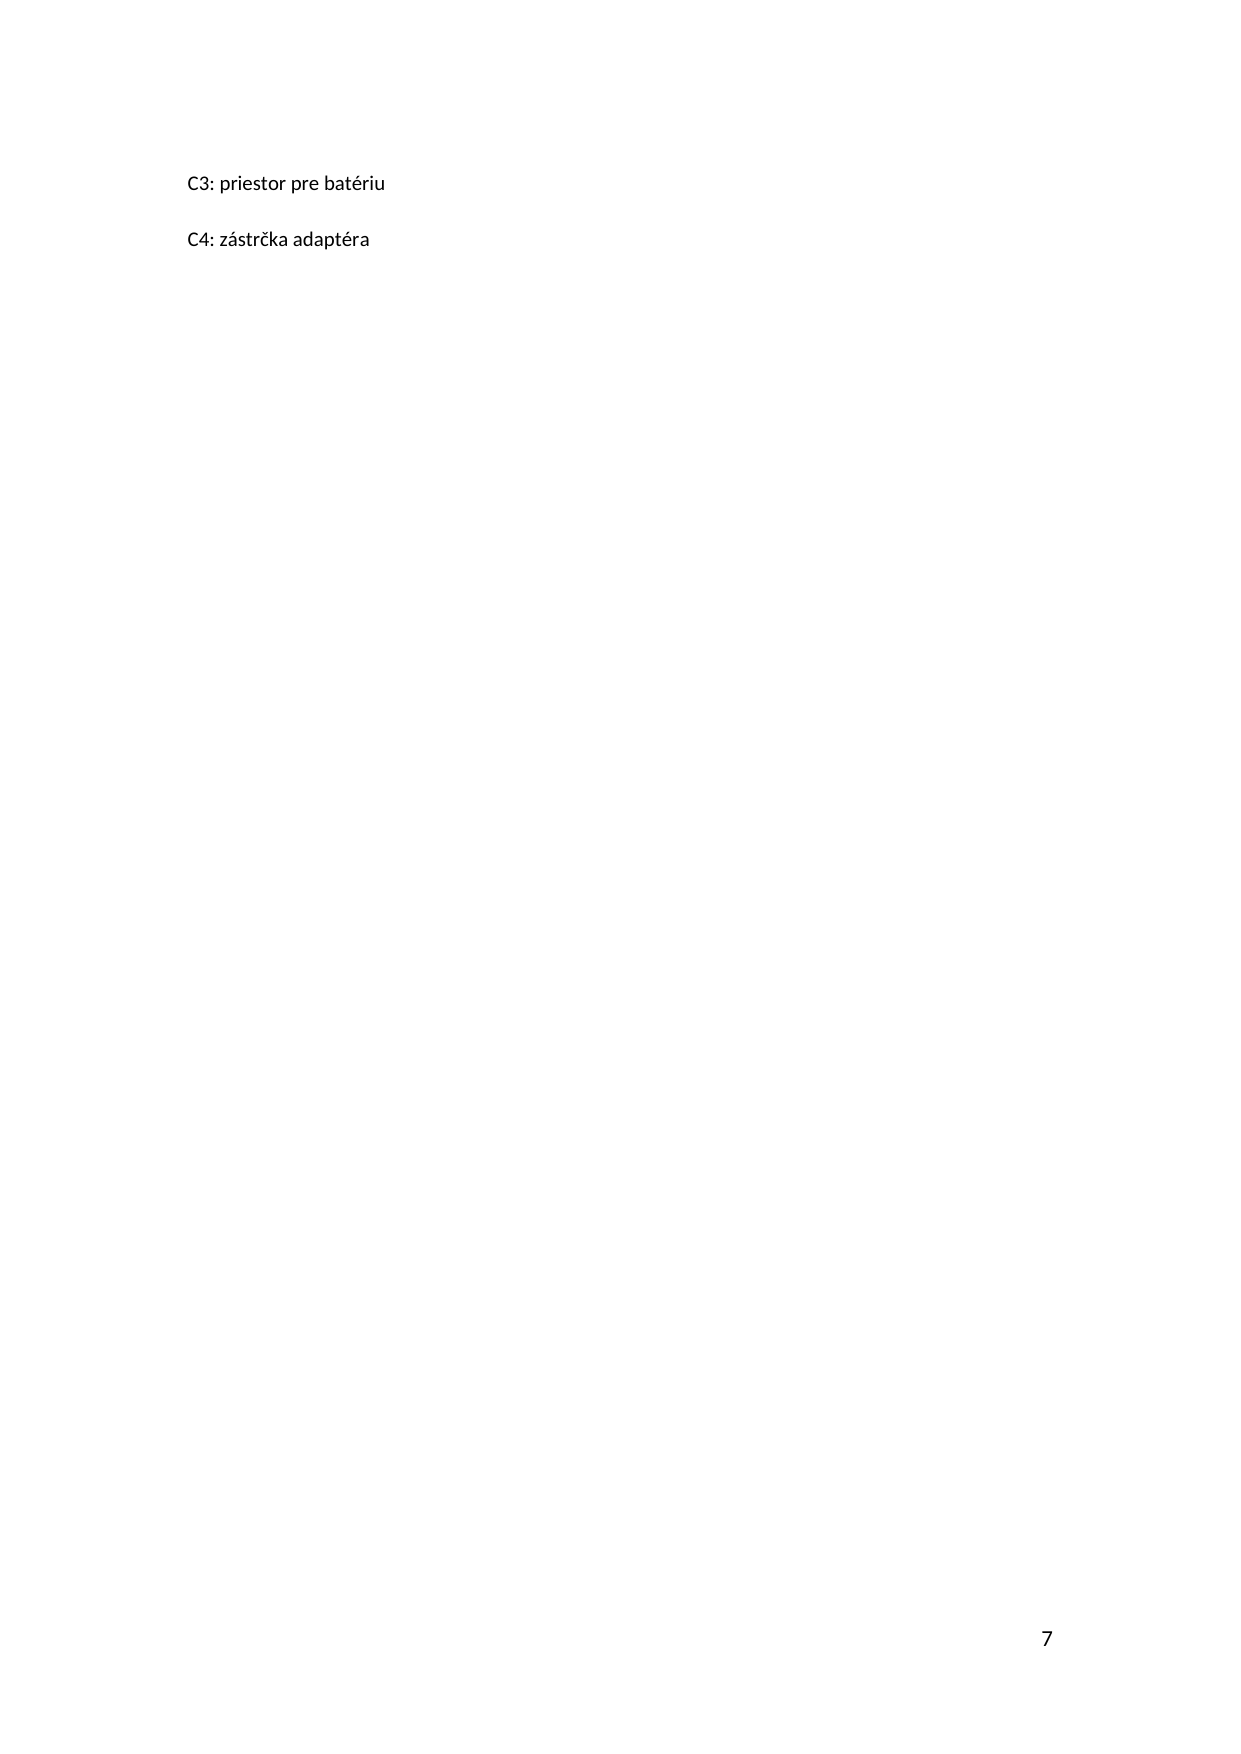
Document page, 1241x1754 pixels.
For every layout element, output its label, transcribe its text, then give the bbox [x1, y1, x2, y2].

text C4: zástrčka adaptéra [187, 221, 598, 258]
text C3: priestor pre batériu [187, 164, 598, 202]
